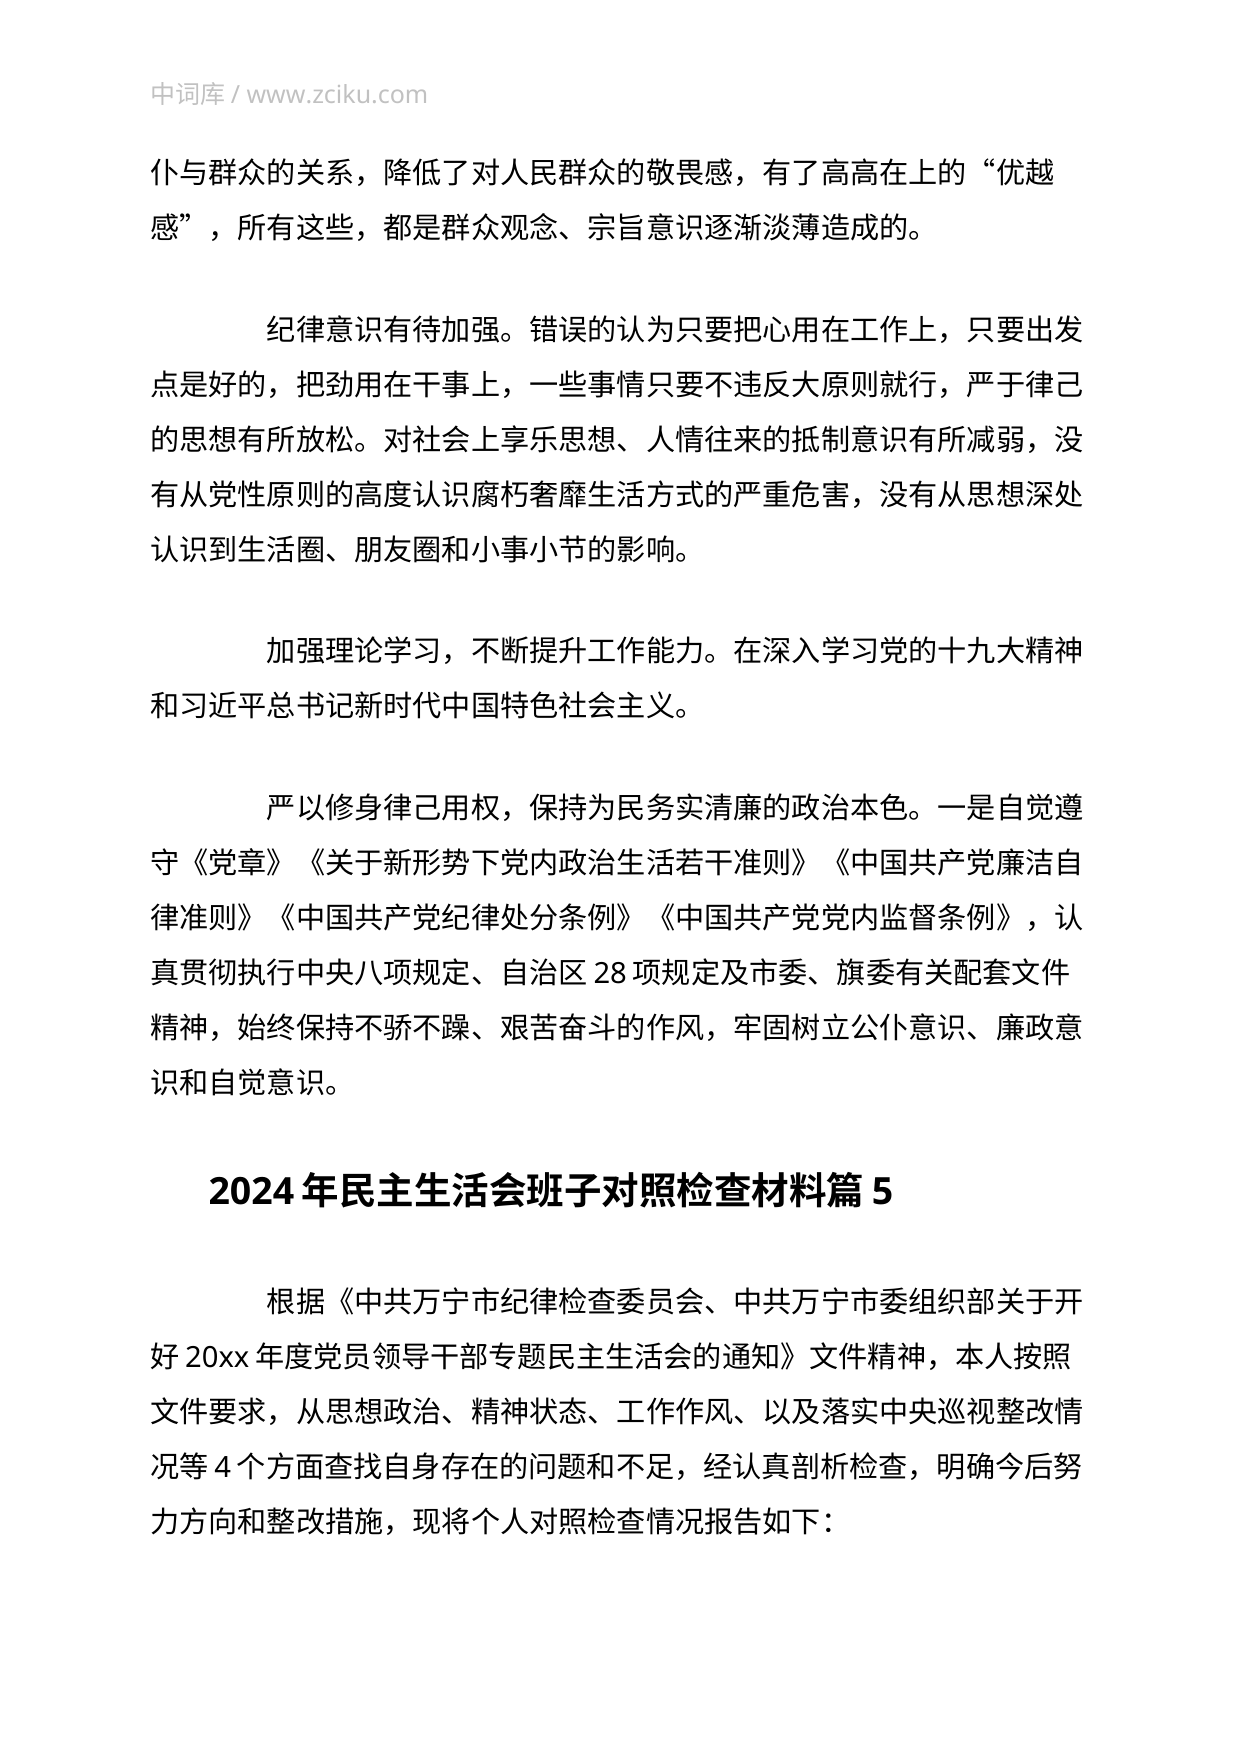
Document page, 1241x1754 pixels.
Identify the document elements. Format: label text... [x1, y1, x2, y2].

text 2024年民主生活会班子对照检查材料篇5 [150, 1161, 1090, 1216]
text 纪律意识有待加强。错误的认为只要把心用在工作上，只要出发点是好的，把劲用在干事上，一些事情只要不违反大原则就行，严于律己的思想有所放松。对社会上享乐思想、人情往来的抵制意识有所减弱，没有从党性原则的高度认识腐朽奢靡生活方式的严重危害，没有从思想深处认识到生活圈、朋友圈和小事小节的影响。 [150, 307, 1090, 568]
text 根据《中共万宁市纪律检查委员会、中共万宁市委组织部关于开好20xx年度党员领导干部专题民主生活会的通知》文件精神，本人按照文件要求，从思想政治、精神状态、工作作风、以及落实中央巡视整改情况等4个方面查找自身存在的问题和不足，经认真剖析检查，明确今后努力方向和整改措施，现将个人对照检查情况报告如下： [150, 1279, 1090, 1541]
text 加强理论学习，不断提升工作能力。在深入学习党的十九大精神和习近平总书记新时代中国特色社会主义。 [150, 628, 1090, 725]
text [150, 150, 1090, 247]
text 严以修身律己用权，保持为民务实清廉的政治本色。一是自觉遵守《党章》《关于新形势下党内政治生活若干准则》《中国共产党廉洁自律准则》《中国共产党纪律处分条例》《中国共产党党内监督条例》，认真贯彻执行中央八项规定、自治区28项规定及市委、旗委有关配套文件精神，始终保持不骄不躁、艰苦奋斗的作风，牢固树立公仆意识、廉政意识和自觉意识。 [150, 785, 1090, 1102]
